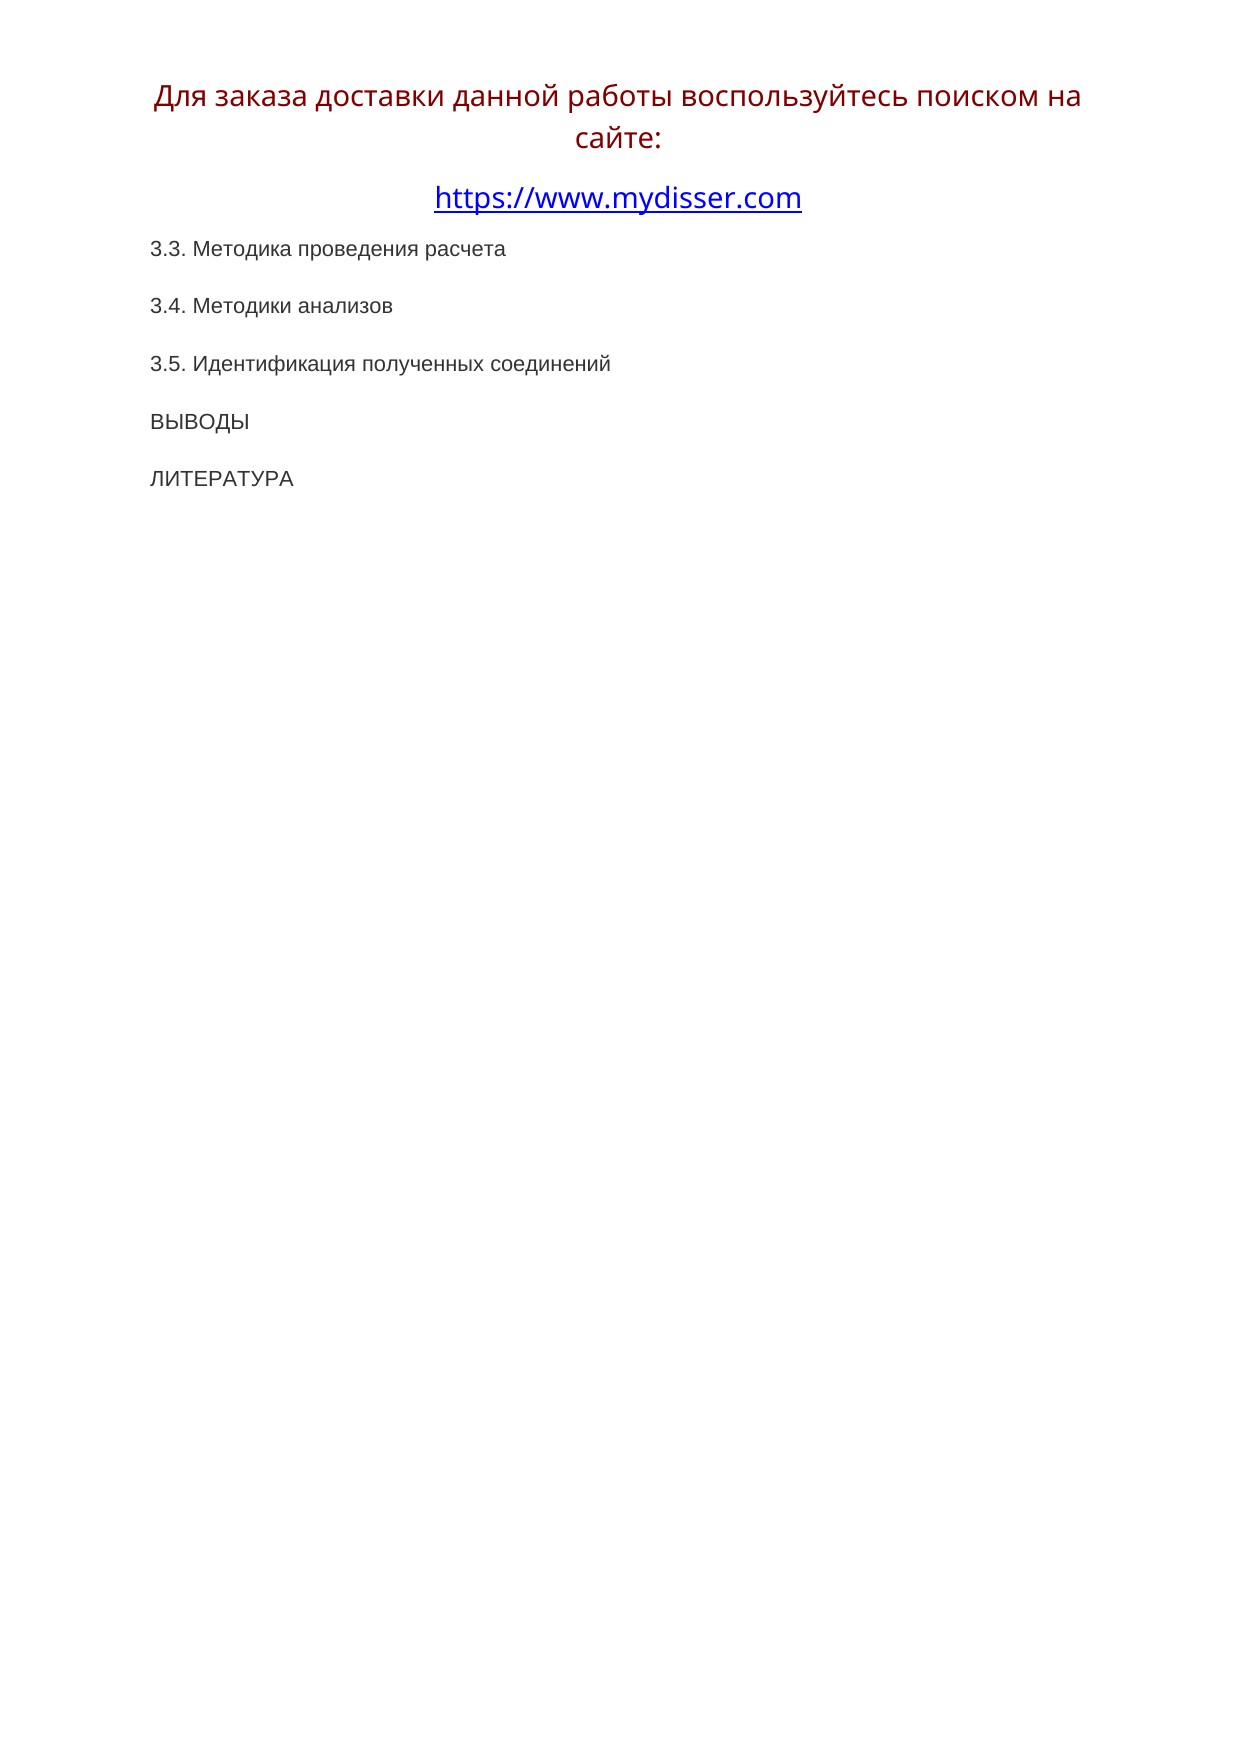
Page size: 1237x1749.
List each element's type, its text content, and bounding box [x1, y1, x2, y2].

text 3.3. Методика проведения расчета [150, 236, 1086, 261]
text 3.5. Идентификация полученных соединений [150, 351, 1086, 376]
text 3.4. Методики анализов [150, 293, 1086, 318]
text ЛИТЕРАТУРА [150, 466, 1086, 492]
text ВЫВОДЫ [150, 409, 1086, 434]
